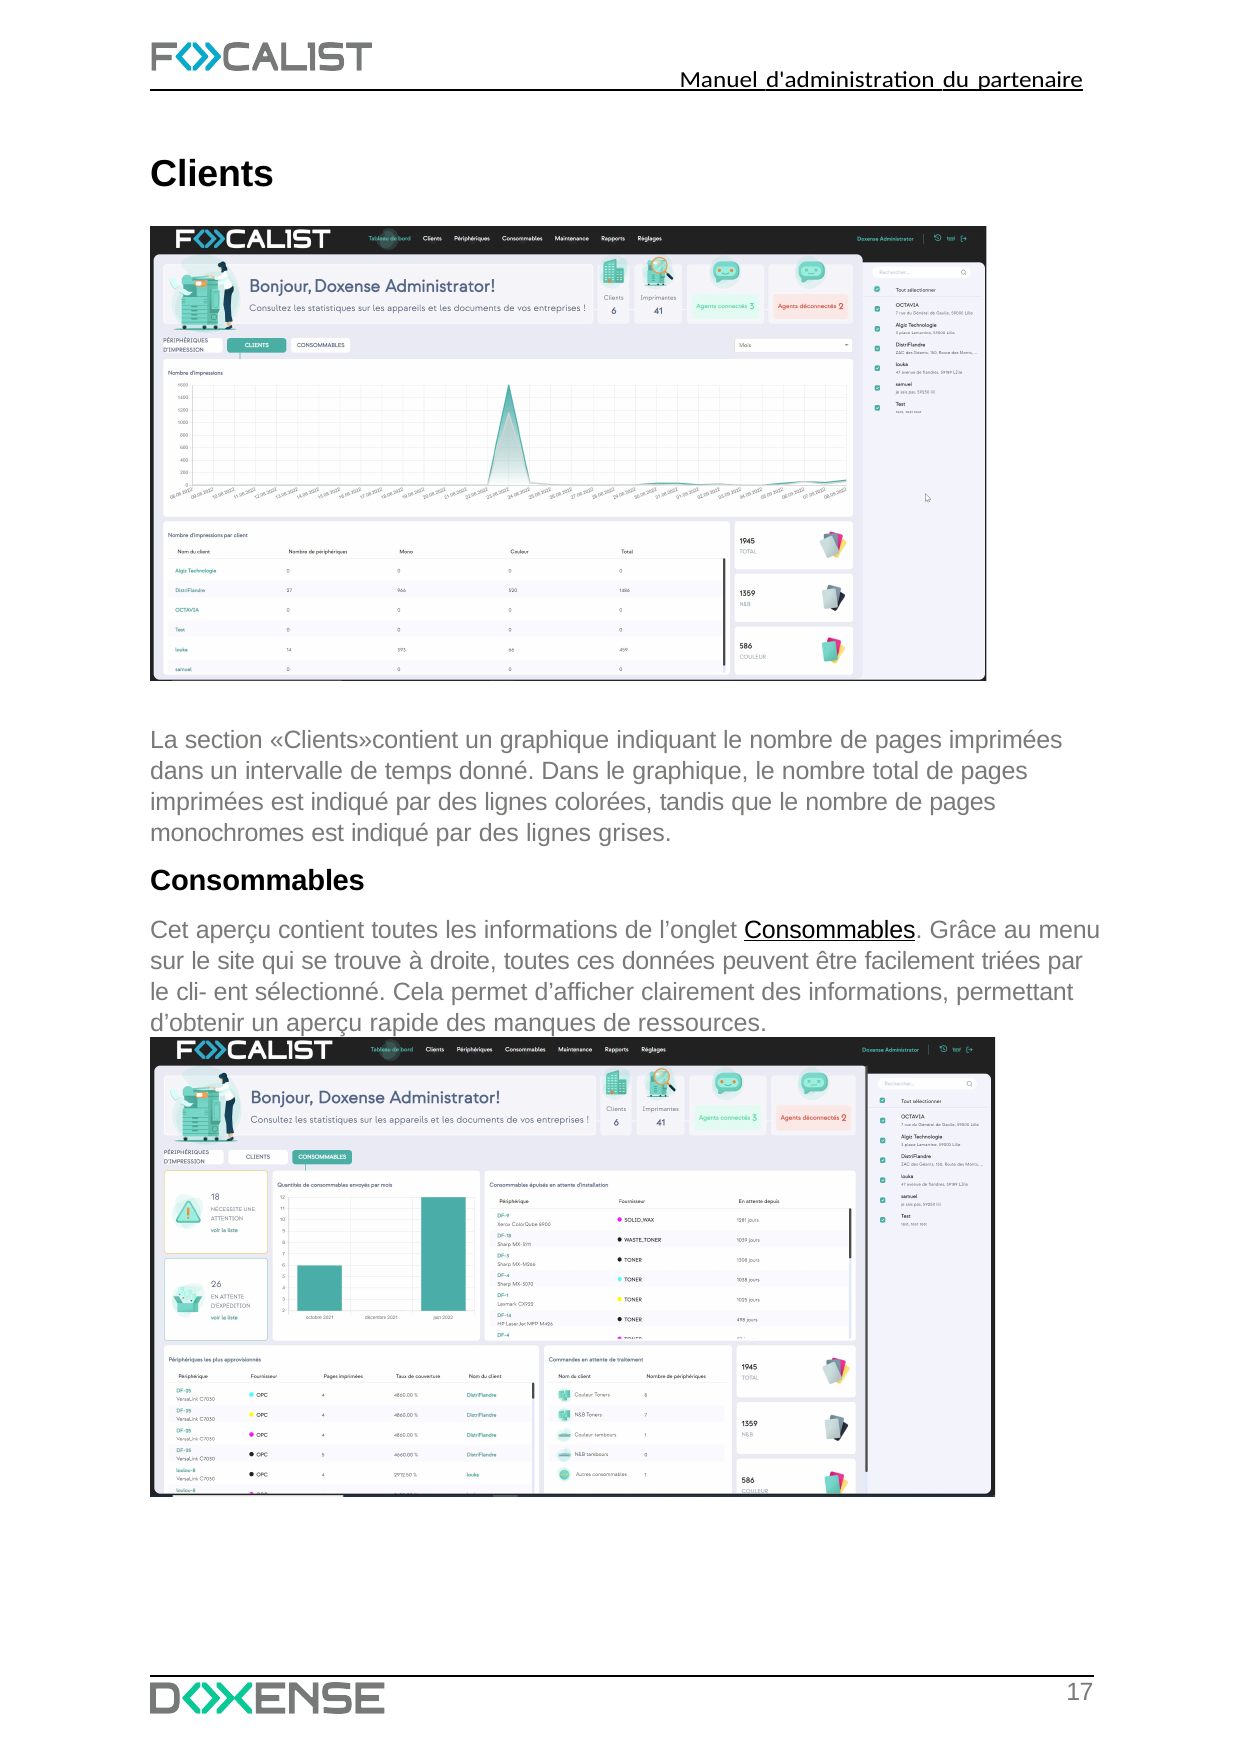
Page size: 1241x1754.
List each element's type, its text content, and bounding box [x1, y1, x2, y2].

text La section «Clients»contient un graphique indiquant le nombre de pages imprimées dans un intervalle de temps donné. Dans le graphique, le nombre total de pages imprimées est indiqué par des lignes colorées, tandis que le nombre de pages monochromes est indiqué par des lignes grises. [150, 725, 1109, 847]
subtitle Clients [150, 151, 1109, 194]
text Cet aperçu contient toutes les informations de l’onglet Consommables. Grâce au menu sur le site qui se trouve à droite, toutes ces données peuvent être facilement triées par le cli- ent sélectionné. Cela permet d’afficher clairement des informations, permettant d’obtenir un aperçu rapide des manques de ressources. [150, 915, 1107, 1037]
picture [151, 42, 372, 71]
picture [150, 226, 987, 681]
subtitle Consommables [150, 863, 1109, 897]
picture [150, 1037, 996, 1497]
picture [150, 1682, 385, 1714]
